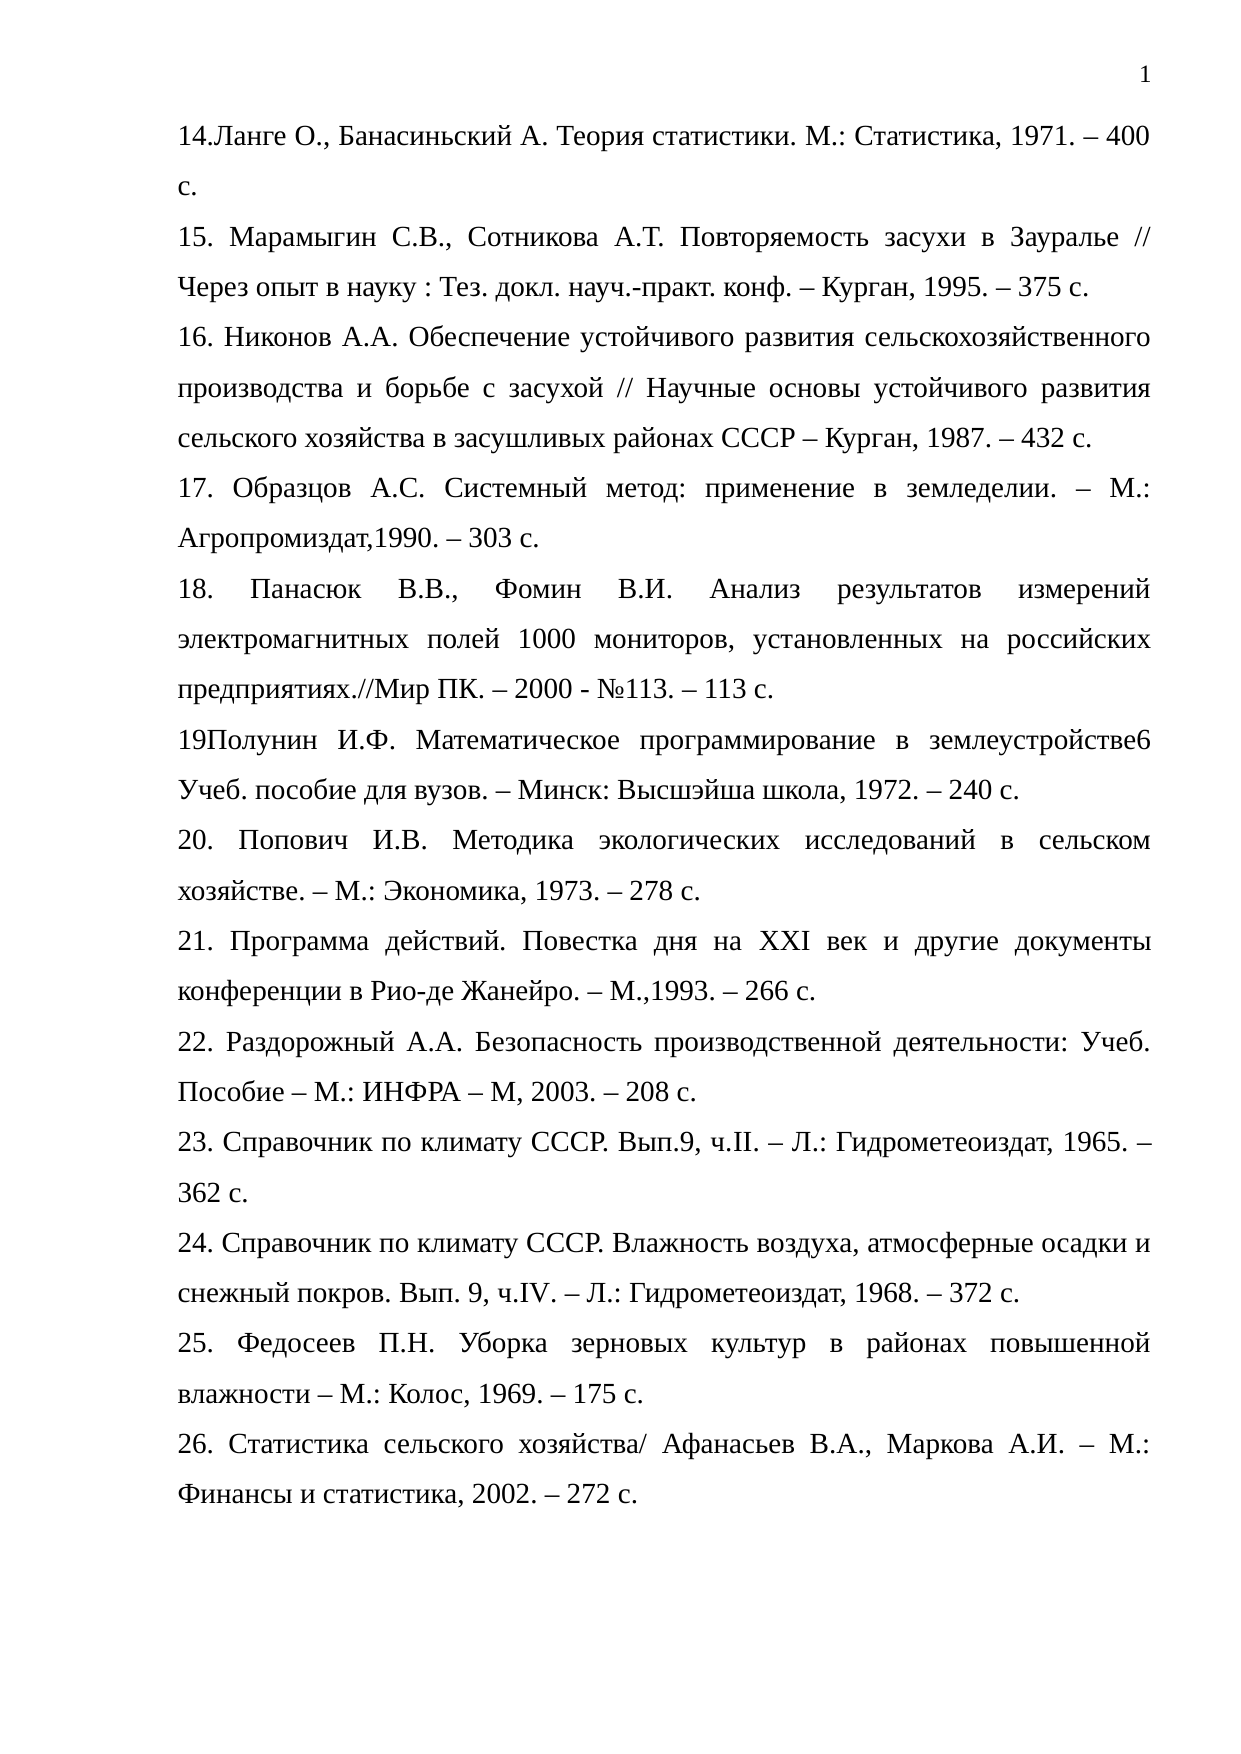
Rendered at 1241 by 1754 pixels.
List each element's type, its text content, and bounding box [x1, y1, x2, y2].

text 23. Справочник по климату СССР. Вып.9, ч.II. – Л.: Гидрометеоиздат, 1965. – 362 с. [177, 1124, 1152, 1208]
text 22. Раздорожный А.А. Безопасность производственной деятельности: Учеб. Пособие – М.: ИНФРА – М, 2003. – 208 с. [177, 1024, 1152, 1108]
text 15. Марамыгин С.В., Сотникова А.Т. Повторяемость засухи в Зауралье // Через опыт в науку : Тез. докл. науч.-практ. конф. – Курган, 1995. – 375 с. [177, 219, 1152, 303]
text 26. Статистика сельского хозяйства/ Афанасьев В.А., Маркова А.И. – М.: Финансы и статистика, 2002. – 272 с. [177, 1426, 1152, 1510]
text 24. Справочник по климату СССР. Влажность воздуха, атмосферные осадки и снежный покров. Вып. 9, ч.IV. – Л.: Гидрометеоиздат, 1968. – 372 с. [177, 1225, 1152, 1309]
text 18. Панасюк В.В., Фомин В.И. Анализ результатов измерений электромагнитных полей 1000 мониторов, установленных на российских предприятиях.//Мир ПК. – 2000 - №113. – 113 с. [177, 571, 1152, 705]
text 17. Образцов А.С. Системный метод: применение в земледелии. – М.: Агропромиздат,1990. – 303 с. [177, 470, 1152, 554]
text 25. Федосеев П.Н. Уборка зерновых культур в районах повышенной влажности – М.: Колос, 1969. – 175 с. [177, 1326, 1152, 1409]
text 16. Никонов А.А. Обеспечение устойчивого развития сельскохозяйственного производства и борьбе с засухой // Научные основы устойчивого развития сельского хозяйства в засушливых районах СССР – Курган, 1987. – 432 с. [177, 319, 1152, 453]
text 14.Ланге О., Банасиньский А. Теория статистики. М.: Статистика, 1971. – 400 с. [177, 118, 1152, 202]
text 21. Программа действий. Повестка дня на XXI век и другие документы конференции в Рио-де Жанейро. – М.,1993. – 266 с. [177, 923, 1152, 1007]
text 20. Попович И.В. Методика экологических исследований в сельском хозяйстве. – М.: Экономика, 1973. – 278 с. [177, 822, 1152, 906]
text 19Полунин И.Ф. Математическое программирование в землеустройстве6 Учеб. пособие для вузов. – Минск: Высшэйша школа, 1972. – 240 с. [177, 722, 1152, 806]
